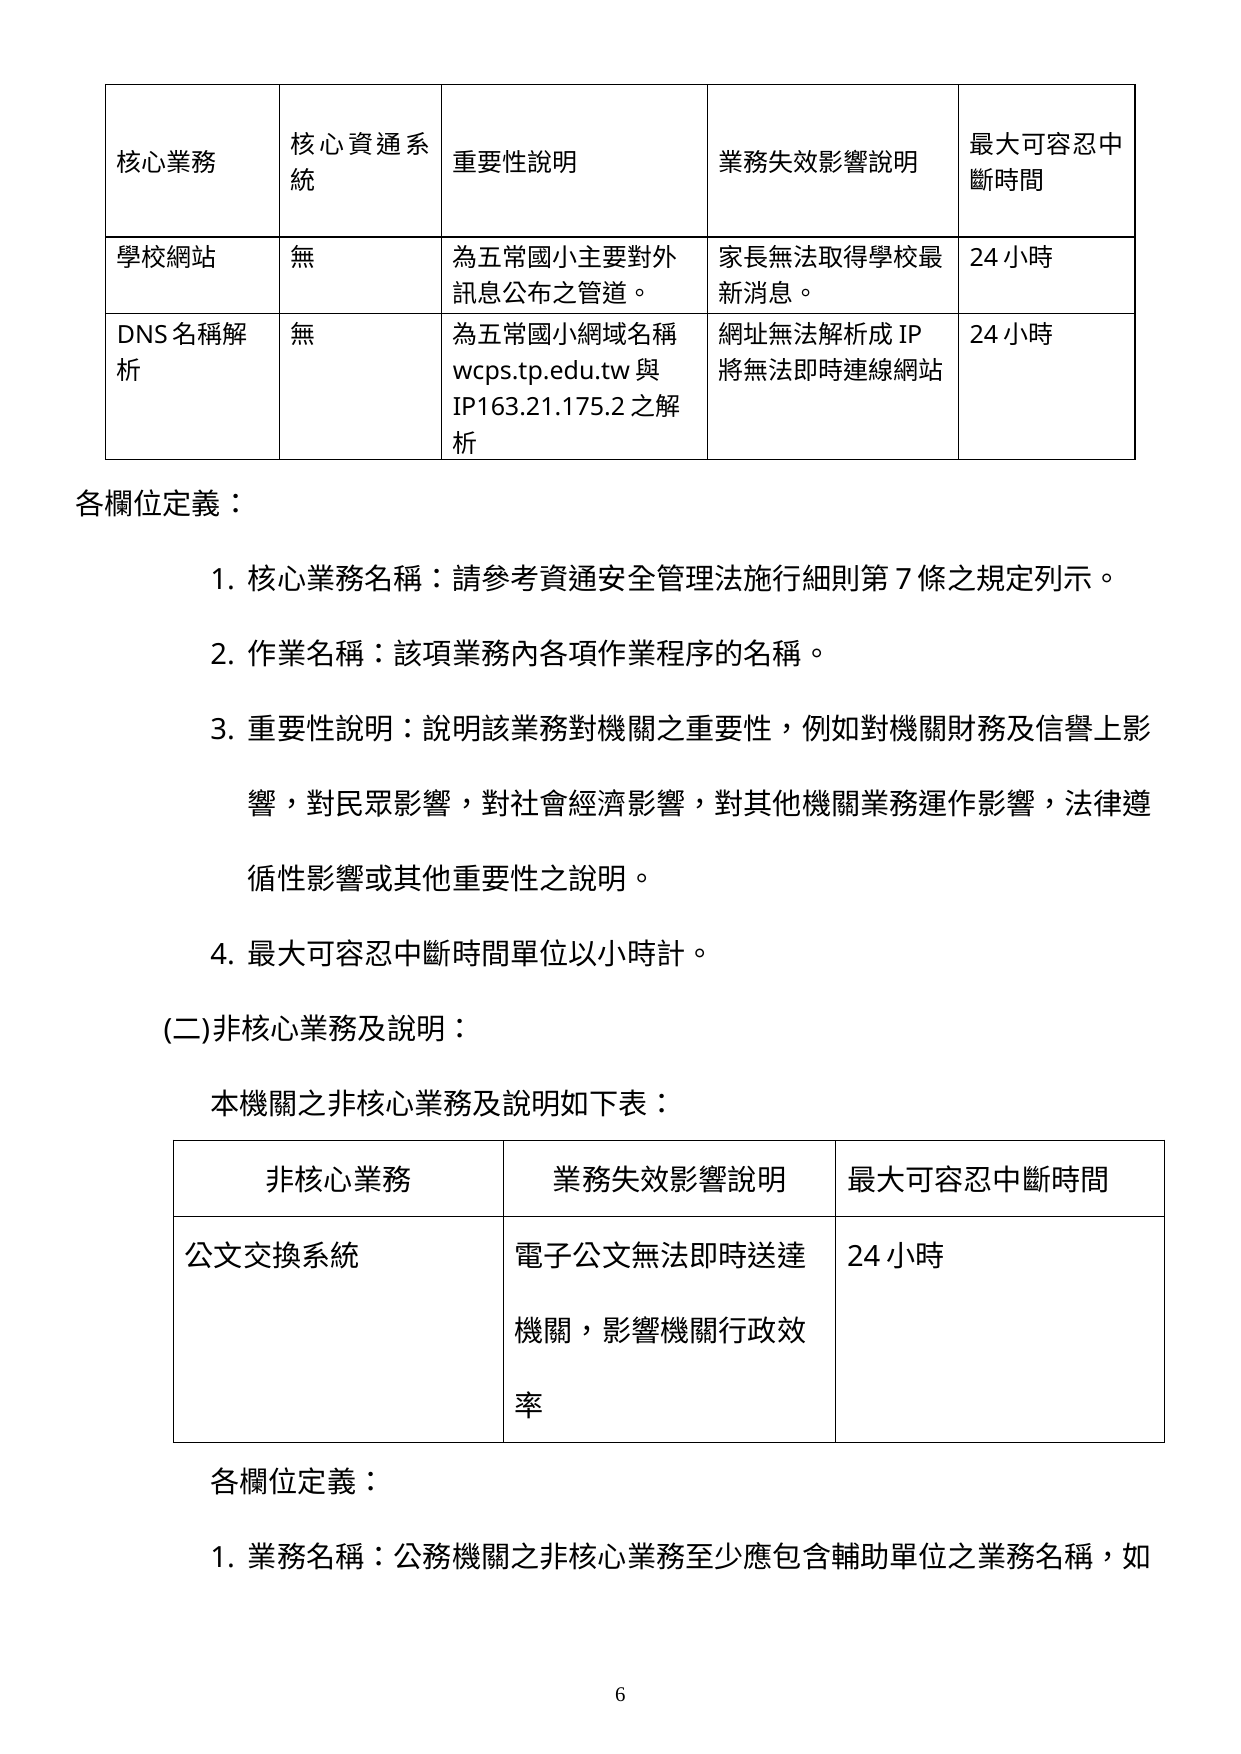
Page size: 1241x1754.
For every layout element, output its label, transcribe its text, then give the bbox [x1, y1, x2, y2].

table_cell 公文交換系統 [174, 1217, 503, 1442]
table_cell 電子公文無法即時送達機關，影響機關行政效率 [504, 1217, 835, 1442]
table_header 最大可容忍中斷時間 [959, 85, 1134, 236]
list 各欄位定義： [75, 164, 1165, 539]
table_cell 家長無法取得學校最新消息。 [708, 238, 958, 313]
table_header 業務失效影響說明 [504, 1141, 835, 1216]
table_header 核心資通系統 [280, 85, 441, 236]
table_header 非核心業務 [174, 1141, 503, 1216]
list 作業名稱：該項業務內各項作業程序的名稱。 [210, 614, 1165, 689]
list 非核心業務及說明： [163, 989, 1165, 1064]
list 本機關之非核心業務及說明如下表： [210, 1064, 1165, 1139]
table_cell 為五常國小網域名稱wcps.tp.edu.tw與IP163.21.175.2之解析 [442, 314, 707, 459]
table_header 業務失效影響說明 [708, 85, 958, 236]
table_cell 24小時 [836, 1217, 1164, 1442]
table_header 重要性說明 [442, 85, 707, 236]
table_header 最大可容忍中斷時間 [836, 1141, 1164, 1216]
table_cell DNS名稱解析 [106, 314, 279, 459]
list 核心業務名稱：請參考資通安全管理法施行細則第7條之規定列示。 [210, 539, 1165, 614]
table_cell 網址無法解析成IP將無法即時連線網站 [708, 314, 958, 459]
list 最大可容忍中斷時間單位以小時計。 [210, 914, 1165, 989]
table_cell 無 [280, 314, 441, 459]
list 重要性說明：說明該業務對機關之重要性，例如對機關財務及信譽上影響，對民眾影響，對社會經濟影響，對其他機關業務運作影響，法律遵循性影響或其他重要性之說明。 [210, 689, 1165, 914]
table_cell 24小時 [959, 238, 1134, 313]
table_cell 為五常國小主要對外訊息公布之管道。 [442, 238, 707, 313]
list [210, 1518, 1165, 1593]
table_header 核心業務 [106, 85, 279, 236]
table_cell 無 [280, 238, 441, 313]
table_cell 學校網站 [106, 238, 279, 313]
table_cell 24小時 [959, 314, 1134, 459]
list 各欄位定義： [210, 1443, 1165, 1518]
